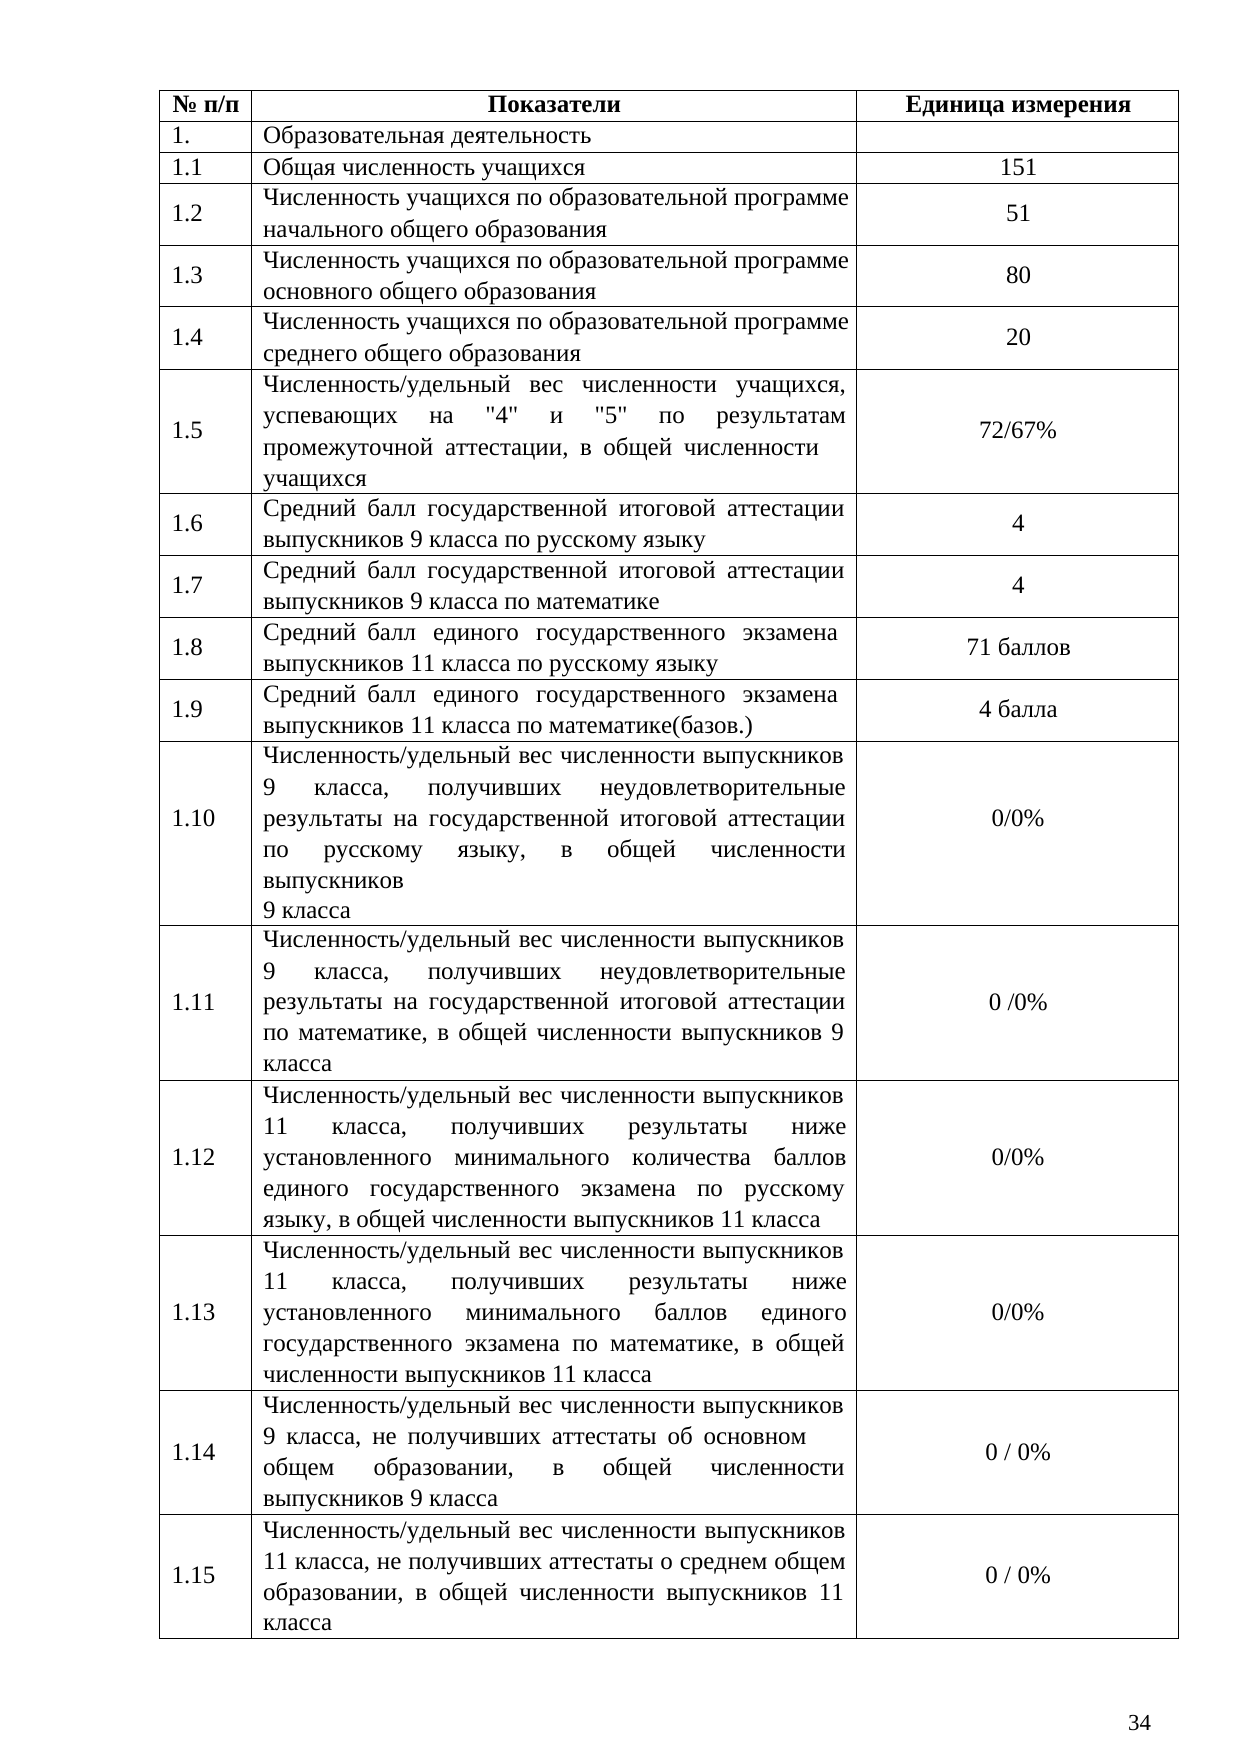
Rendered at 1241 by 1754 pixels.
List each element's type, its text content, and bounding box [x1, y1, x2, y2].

table_cell 71 баллов [857, 618, 1178, 678]
table_cell 151 [857, 153, 1178, 183]
table_header Показатели [252, 91, 856, 121]
table_cell Численность учащихся по образовательной программе начального общего образования [252, 184, 856, 244]
table_cell 0/0% [857, 1081, 1178, 1235]
table_cell Средний балл государственной итоговой аттестации выпускников 9 класса по русскому языку [252, 494, 856, 555]
table_cell 4 [857, 494, 1178, 555]
table_cell 1.9 [160, 680, 251, 741]
table_cell Численность/удельный вес численности выпускников 9 класса, не получивших аттестаты об основном общем образовании, в общей численности выпускников 9 класса [252, 1391, 856, 1514]
table_cell Образовательная деятельность [252, 122, 856, 152]
table_cell 0 /0% [857, 926, 1178, 1079]
table_cell Численность/удельный вес численности выпускников 11 класса, получивших результаты ниже установленного минимального баллов единого государственного экзамена по математике, в общей численности выпускников 11 класса [252, 1236, 856, 1390]
table_cell 1.11 [160, 926, 251, 1079]
table_cell Средний балл государственной итоговой аттестации выпускников 9 класса по математике [252, 556, 856, 617]
table_cell 20 [857, 307, 1178, 368]
table_cell Численность/удельный вес численности выпускников 11 класса, не получивших аттестаты о среднем общем образовании, в общей численности выпускников 11 класса [252, 1515, 856, 1638]
table_cell [857, 122, 1178, 152]
table_cell 1.3 [160, 246, 251, 306]
table_cell 1.15 [160, 1515, 251, 1638]
table_cell 51 [857, 184, 1178, 244]
table_cell Численность/удельный вес численности выпускников 9 класса, получивших неудовлетворительные результаты на государственной итоговой аттестации по математике, в общей численности выпускников 9 класса [252, 926, 856, 1079]
table_cell 0 / 0% [857, 1391, 1178, 1514]
table_cell 1. [160, 122, 251, 152]
table_cell Численность учащихся по образовательной программе среднего общего образования [252, 307, 856, 368]
table_cell 0/0% [857, 742, 1178, 925]
table_cell Численность/удельный вес численности выпускников 11 класса, получивших результаты ниже установленного минимального количества баллов единого государственного экзамена по русскому языку, в общей численности выпускников 11 класса [252, 1081, 856, 1235]
table_cell 1.8 [160, 618, 251, 678]
table_header № п/п [160, 91, 251, 121]
table_cell 1.4 [160, 307, 251, 368]
table_cell 1.2 [160, 184, 251, 244]
table_cell 1.10 [160, 742, 251, 925]
table_cell 1.1 [160, 153, 251, 183]
table_cell 80 [857, 246, 1178, 306]
table_cell 1.14 [160, 1391, 251, 1514]
table_cell 72/67% [857, 370, 1178, 492]
table_cell 1.13 [160, 1236, 251, 1390]
table_cell Средний балл единого государственного экзамена выпускников 11 класса по русскому языку [252, 618, 856, 678]
table_cell 0 / 0% [857, 1515, 1178, 1638]
table_cell Общая численность учащихся [252, 153, 856, 183]
table_cell 0/0% [857, 1236, 1178, 1390]
table_cell Численность/удельный вес численности учащихся, успевающих на "4" и "5" по результатам промежуточной аттестации, в общей численности учащихся [252, 370, 856, 492]
table_cell 1.12 [160, 1081, 251, 1235]
table_cell Численность/удельный вес численности выпускников 9 класса, получивших неудовлетворительные результаты на государственной итоговой аттестации по русскому языку, в общей численности выпускников 9 класса [252, 742, 856, 925]
table_cell 4 балла [857, 680, 1178, 741]
table_cell 1.5 [160, 370, 251, 492]
table_cell 1.6 [160, 494, 251, 555]
table_header Единица измерения [857, 91, 1178, 121]
table_cell Средний балл единого государственного экзамена выпускников 11 класса по математике(базов.) [252, 680, 856, 741]
table_cell Численность учащихся по образовательной программе основного общего образования [252, 246, 856, 306]
table_cell 1.7 [160, 556, 251, 617]
table_cell 4 [857, 556, 1178, 617]
